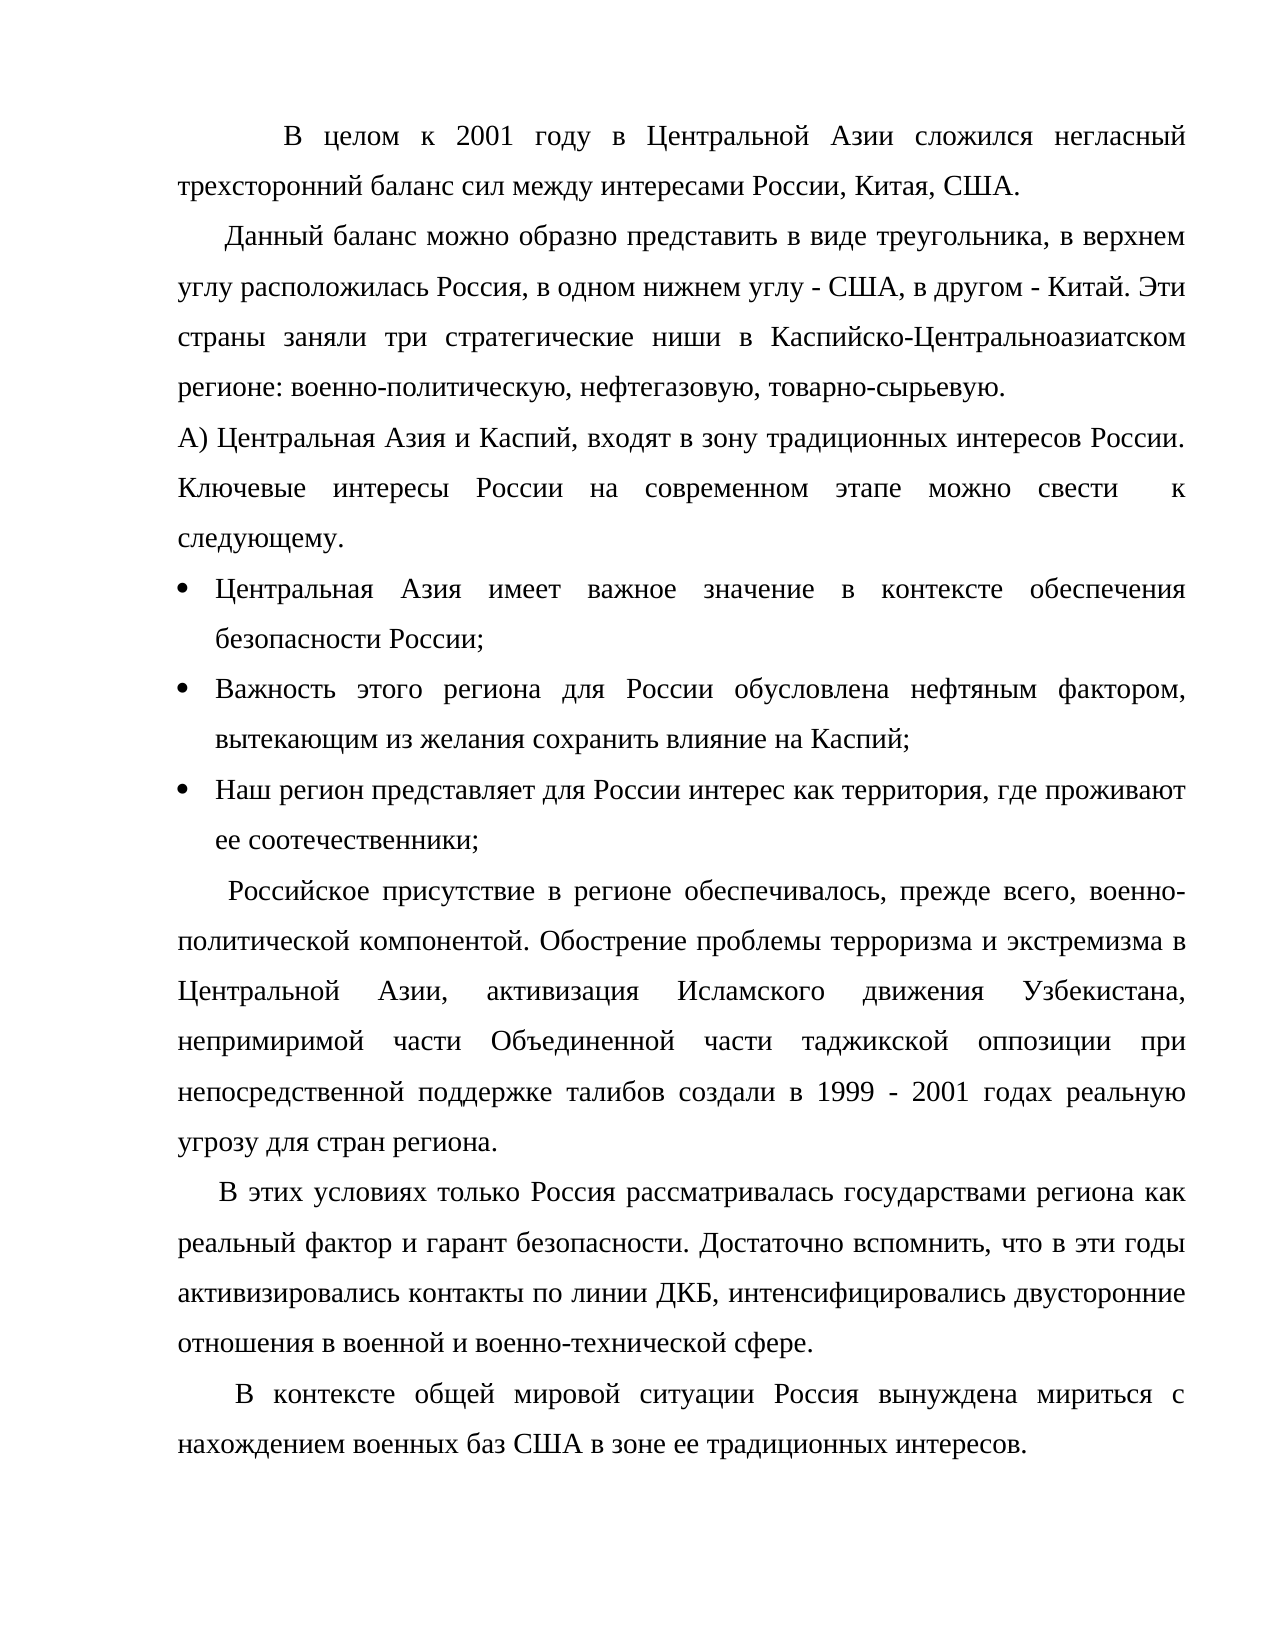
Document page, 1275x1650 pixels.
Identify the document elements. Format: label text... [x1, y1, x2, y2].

text А) Центральная Азия и Каспий, входят в зону традиционных интересов России. Ключевые интересы России на современном этапе можно свести к следующему. [177, 420, 1186, 554]
text Данный баланс можно образно представить в виде треугольника, в верхнем углу расположилась Россия, в одном нижнем углу - США, в другом - Китай. Эти страны заняли три стратегические ниши в Каспийско-Центральноазиатском регионе: военно-политическую, нефтегазовую, товарно-сырьевую. [177, 219, 1186, 403]
text В целом к 2001 году в Центральной Азии сложился негласный трехсторонний баланс сил между интересами России, Китая, США. [177, 118, 1186, 202]
text В контексте общей мировой ситуации Россия вынуждена мириться с нахождением военных баз США в зоне ее традиционных интересов. [177, 1376, 1186, 1460]
text Российское присутствие в регионе обеспечивалось, прежде всего, военно-политической компонентой. Обострение проблемы терроризма и экстремизма в Центральной Азии, активизация Исламского движения Узбекистана, непримиримой части Объединенной части таджикской оппозиции при непосредственной поддержке талибов создали в 1999 - 2001 годах реальную угрозу для стран региона. [177, 873, 1186, 1158]
list Важность этого региона для России обусловлена нефтяным фактором, вытекающим из желания сохранить влияние на Каспий; [177, 672, 1186, 755]
list Центральная Азия имеет важное значение в контексте обеспечения безопасности России; [177, 571, 1186, 655]
list Наш регион представляет для России интерес как территория, где проживают ее соотечественники; [177, 772, 1186, 856]
text В этих условиях только Россия рассматривалась государствами региона как реальный фактор и гарант безопасности. Достаточно вспомнить, что в эти годы активизировались контакты по линии ДКБ, интенсифицировались двусторонние отношения в военной и военно-технической сфере. [177, 1175, 1186, 1359]
